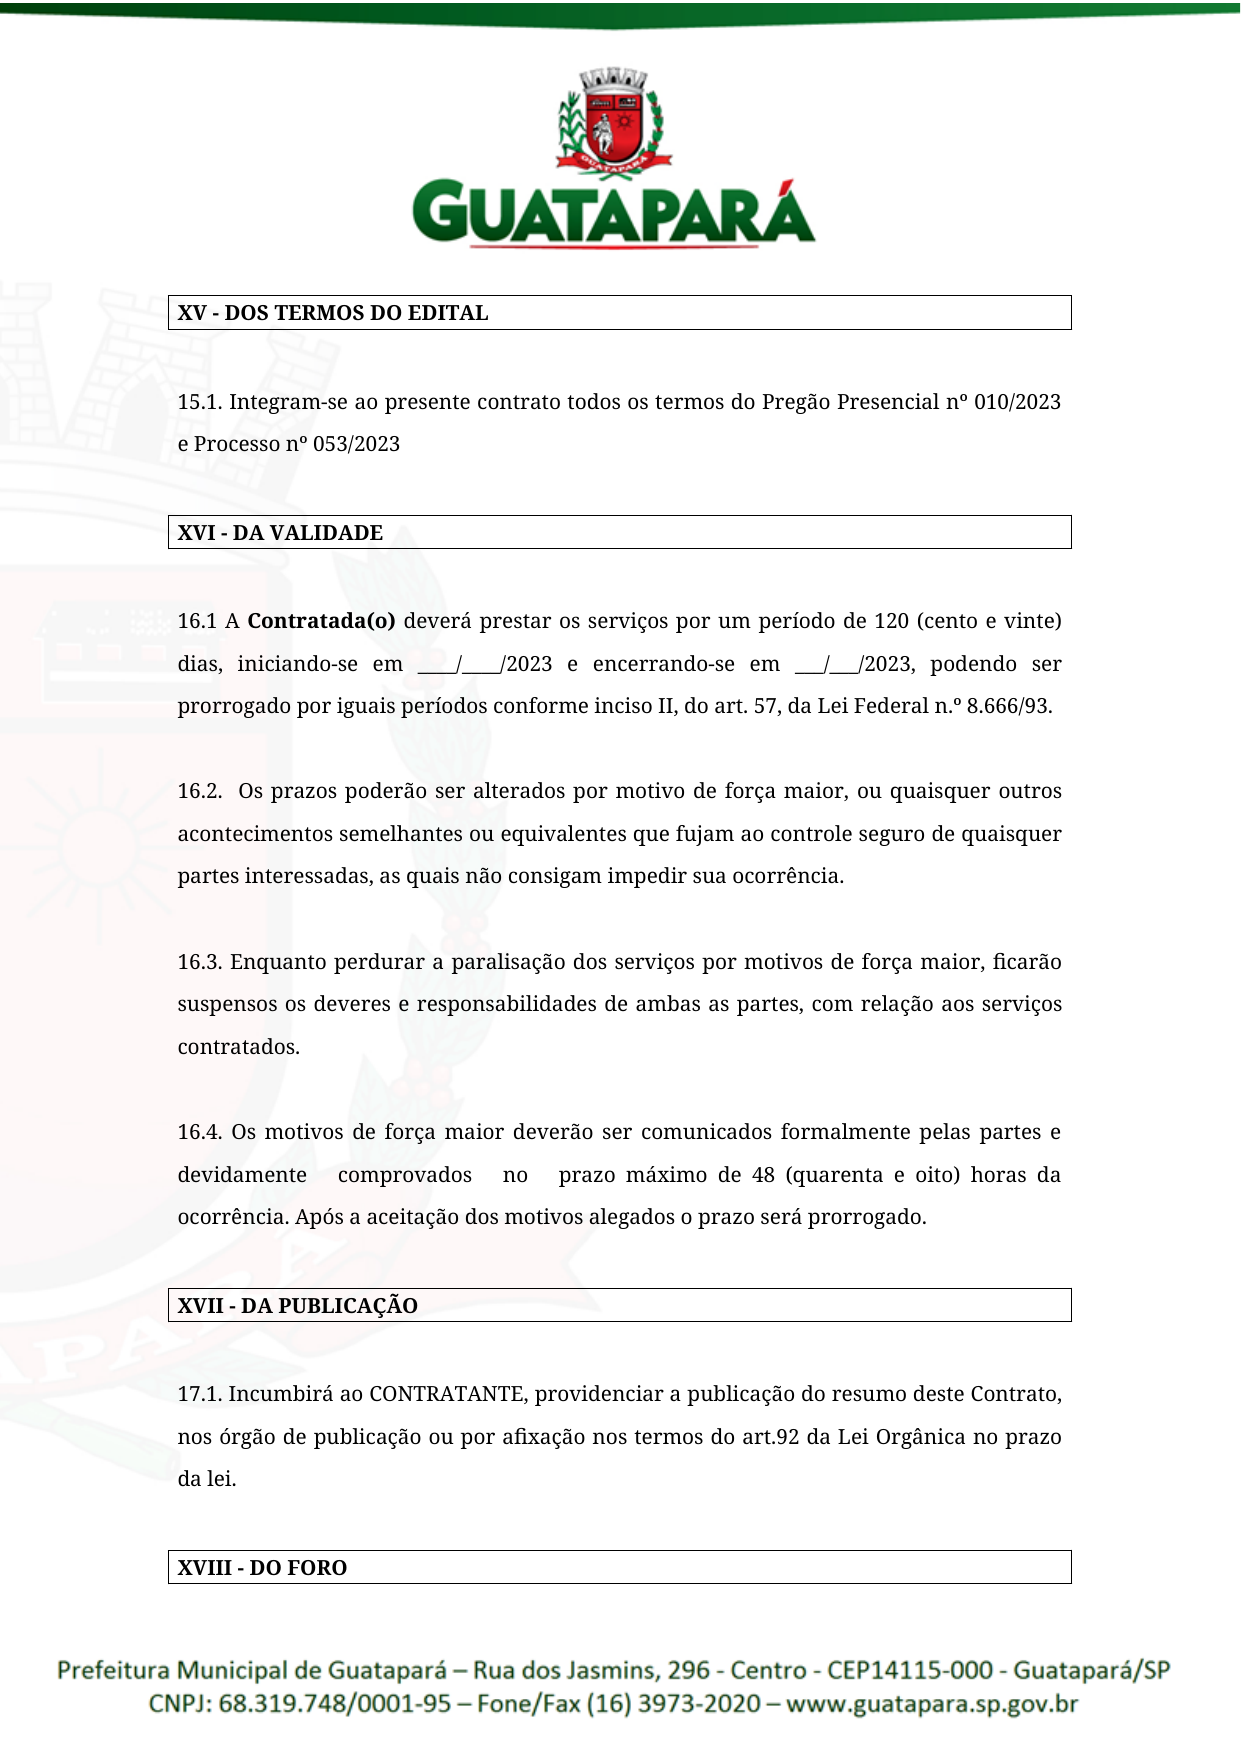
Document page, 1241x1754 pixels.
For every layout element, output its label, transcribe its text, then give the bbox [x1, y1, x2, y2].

text XVIII - DO FORO [169, 1551, 1071, 1583]
text XVII - DA PUBLICAÇÃO [169, 1289, 1071, 1321]
text 16.1 A Contratada(o) deverá prestar os serviços por um período de 120 (cento e vinte) dias, iniciando-se em ____/____/2023 e encerrando-se em ___/___/2023, podendo ser prorrogado por iguais períodos conforme inciso II, do art. 57, da Lei Federal n.º 8.666/93. [177, 606, 1063, 720]
picture [0, 3, 1241, 1754]
text 17.1. Incumbirá ao CONTRATANTE, providenciar a publicação do resumo deste Contrato, nos órgão de publicação ou por afixação nos termos do art.92 da Lei Orgânica no prazo da lei. [177, 1379, 1063, 1493]
text XVI - DA VALIDADE [169, 516, 1071, 548]
text XV - DOS TERMOS DO EDITAL [169, 296, 1071, 329]
text 15.1. Integram-se ao presente contrato todos os termos do Pregão Presencial nº 010/2023 e Processo nº 053/2023 [177, 387, 1063, 458]
text 16.3. Enquanto perdurar a paralisação dos serviços por motivos de força maior, ficarão suspensos os deveres e responsabilidades de ambas as partes, com relação aos serviços contratados. [177, 947, 1063, 1061]
text 16.4. Os motivos de força maior deverão ser comunicados formalmente pelas partes e devidamente comprovados no prazo máximo de 48 (quarenta e oito) horas da ocorrência. Após a aceitação dos motivos alegados o prazo será prorrogado. [177, 1117, 1063, 1231]
text 16.2. Os prazos poderão ser alterados por motivo de força maior, ou quaisquer outros acontecimentos semelhantes ou equivalentes que fujam ao controle seguro de quaisquer partes interessadas, as quais não consigam impedir sua ocorrência. [177, 776, 1063, 890]
